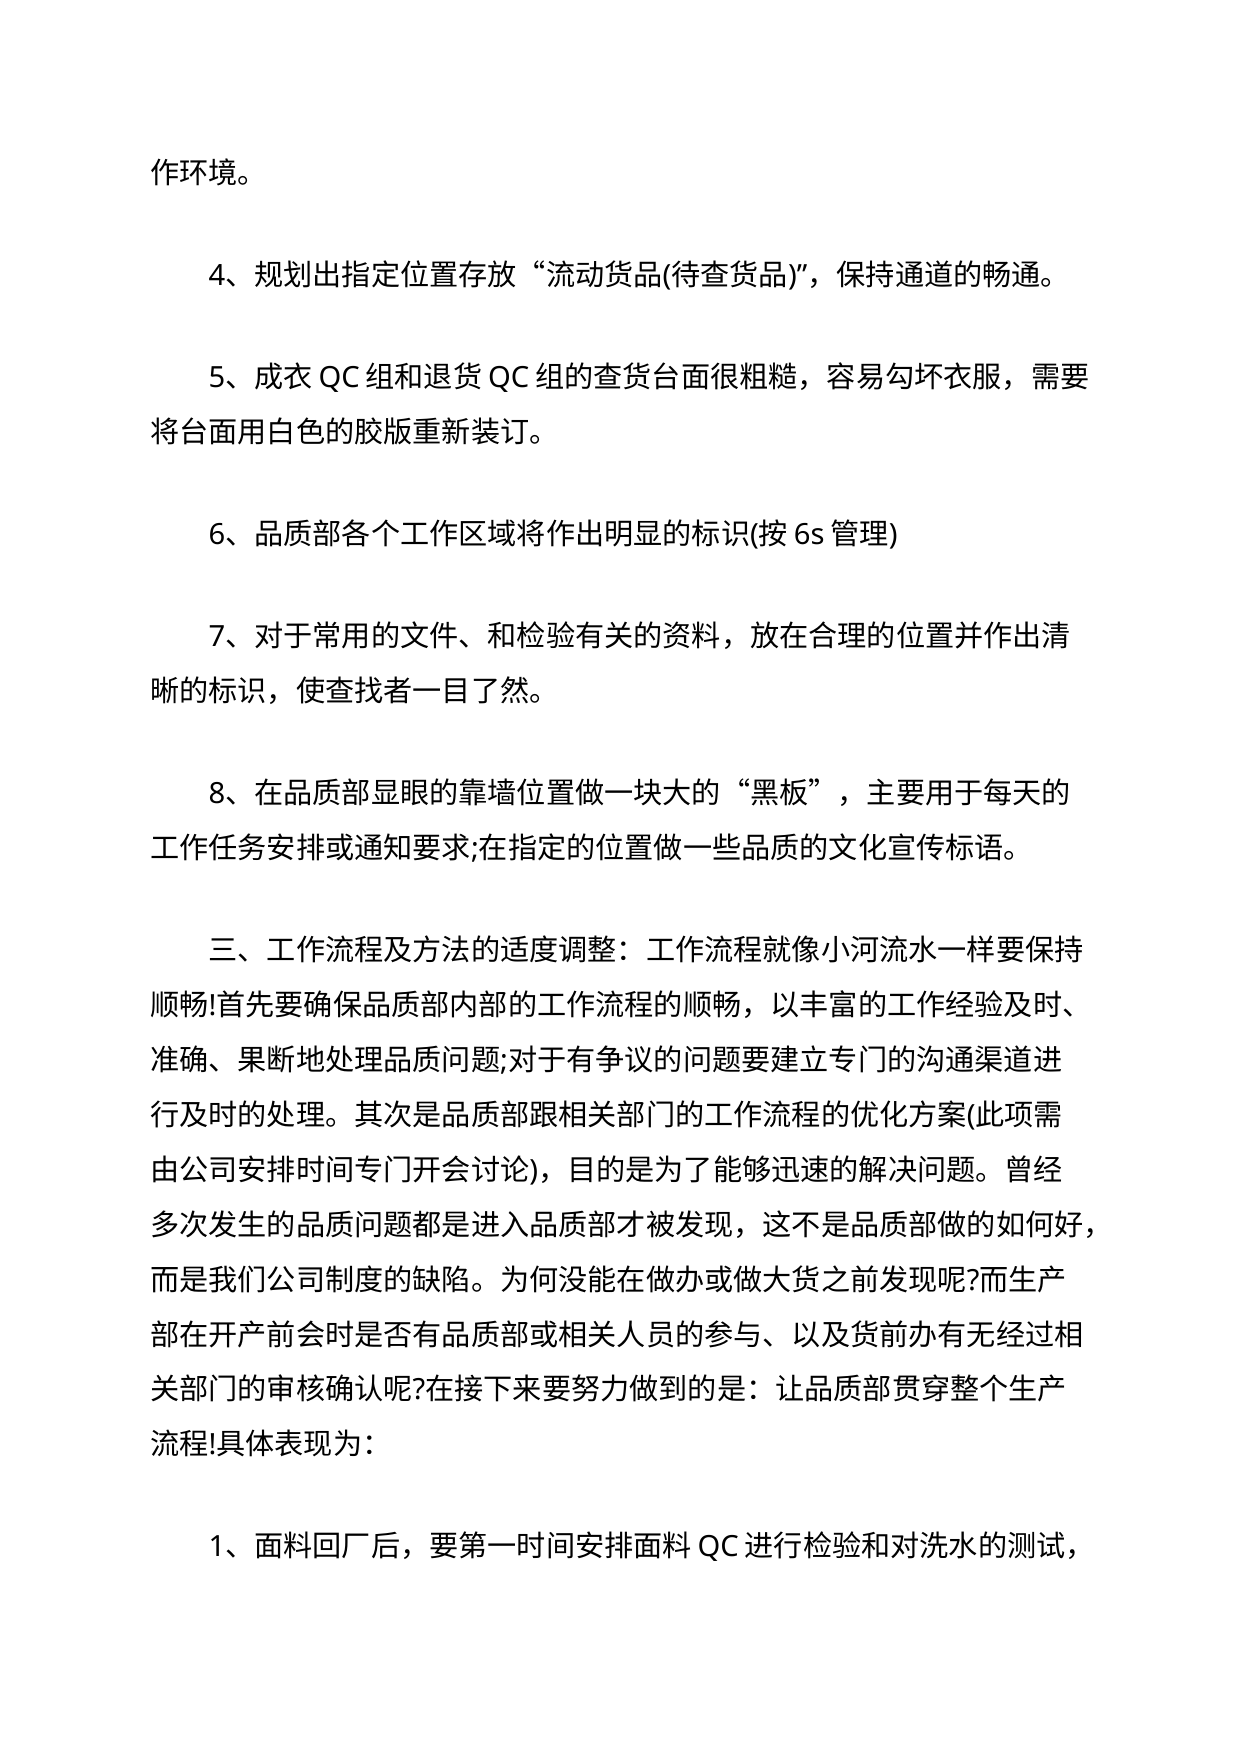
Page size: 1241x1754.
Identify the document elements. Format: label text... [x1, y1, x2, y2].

text 8、在品质部显眼的靠墙位置做一块大的“黑板”，主要用于每天的工作任务安排或通知要求;在指定的位置做一些品质的文化宣传标语。 [150, 769, 1090, 867]
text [150, 1523, 1090, 1565]
text 6、品质部各个工作区域将作出明显的标识(按6s管理) [150, 511, 1090, 553]
text 三、工作流程及方法的适度调整：工作流程就像小河流水一样要保持顺畅!首先要确保品质部内部的工作流程的顺畅，以丰富的工作经验及时、准确、果断地处理品质问题;对于有争议的问题要建立专门的沟通渠道进行及时的处理。其次是品质部跟相关部门的工作流程的优化方案(此项需由公司安排时间专门开会讨论)，目的是为了能够迅速的解决问题。曾经多次发生的品质问题都是进入品质部才被发现，这不是品质部做的如何好，而是我们公司制度的缺陷。为何没能在做办或做大货之前发现呢?而生产部在开产前会时是否有品质部或相关人员的参与、以及货前办有无经过相关部门的审核确认呢?在接下来要努力做到的是：让品质部贯穿整个生产流程!具体表现为： [150, 926, 1090, 1463]
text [150, 150, 1090, 192]
text 4、规划出指定位置存放“流动货品(待查货品)”，保持通道的畅通。 [150, 252, 1090, 294]
text 7、对于常用的文件、和检验有关的资料，放在合理的位置并作出清晰的标识，使查找者一目了然。 [150, 612, 1090, 710]
text 5、成衣QC组和退货QC组的查货台面很粗糙，容易勾坏衣服，需要将台面用白色的胶版重新装订。 [150, 354, 1090, 451]
